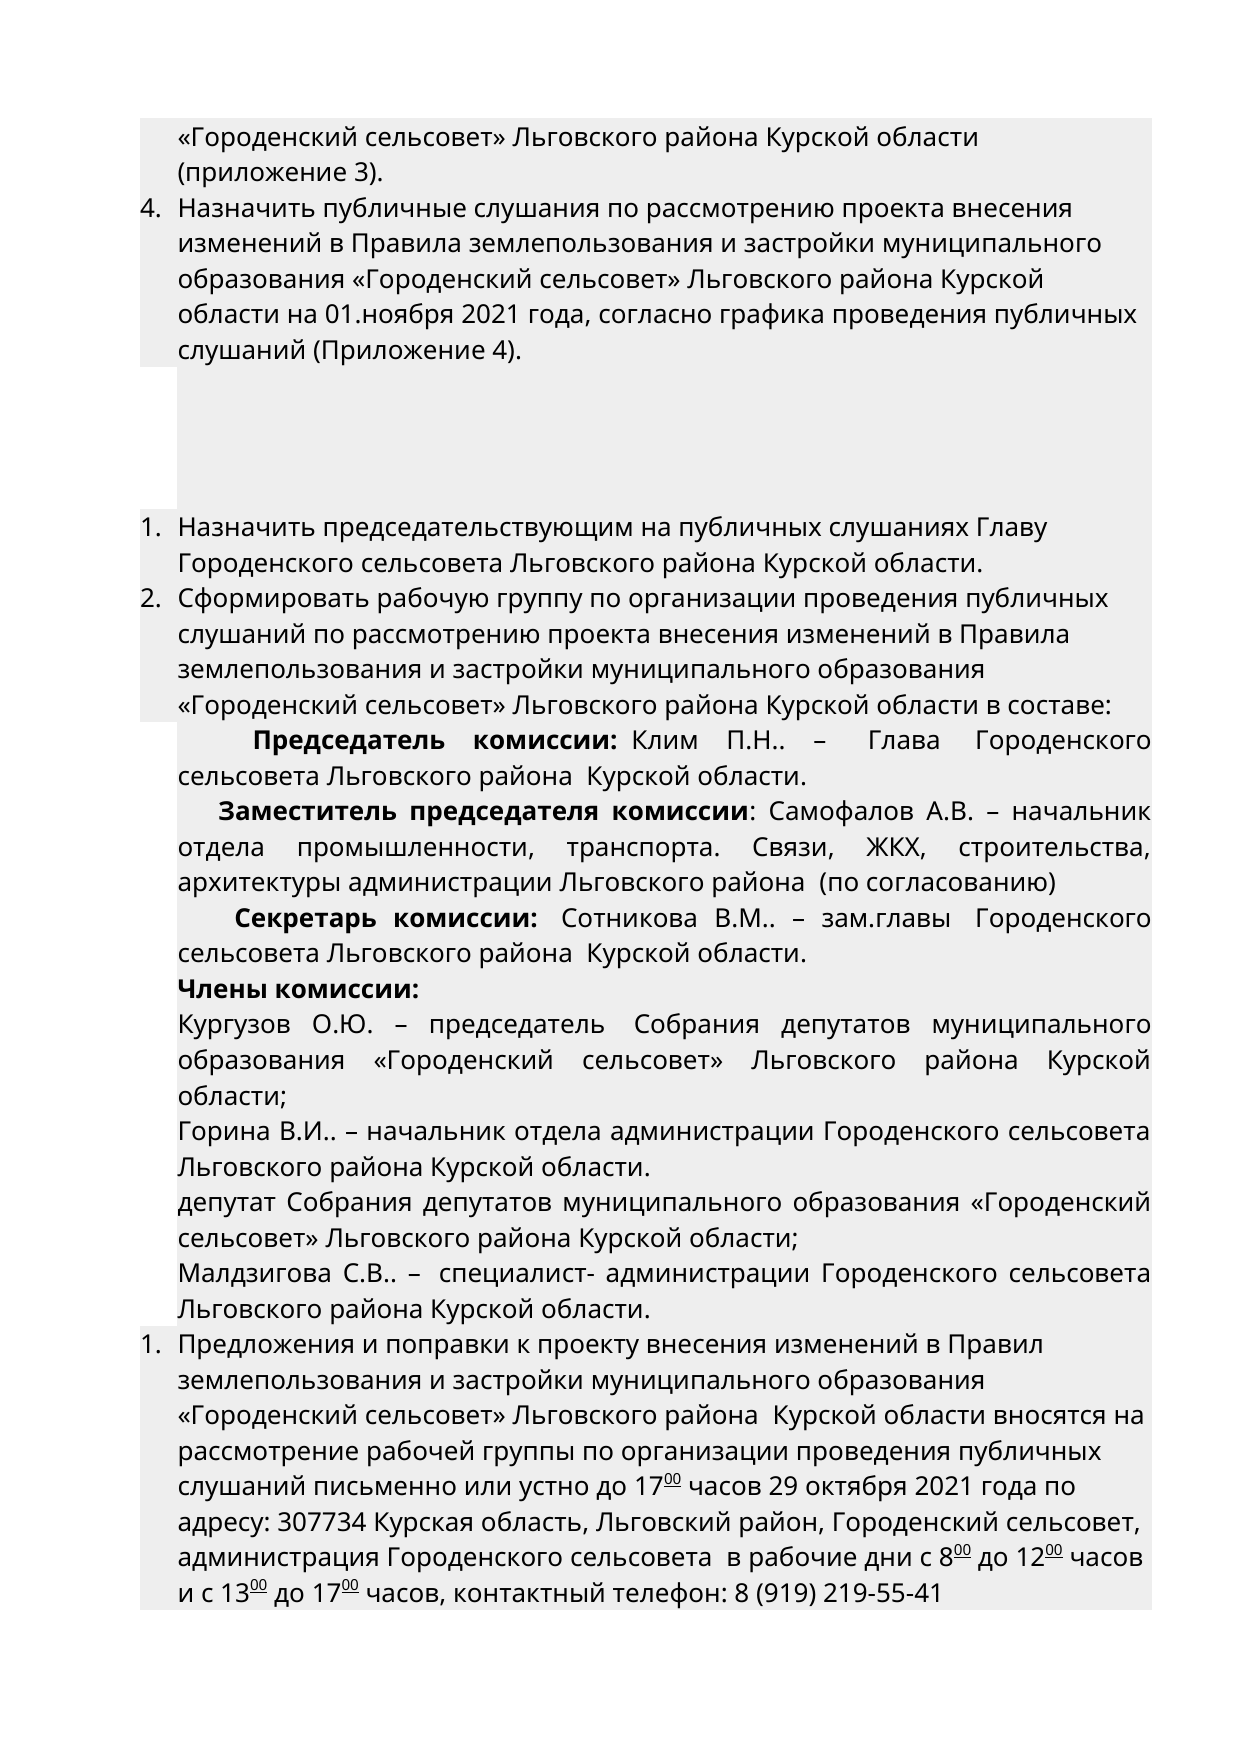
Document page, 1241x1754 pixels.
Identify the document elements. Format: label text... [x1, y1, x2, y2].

text Заместитель председателя комиссии: Самофалов А.В. – начальник отдела промышленности, транспорта. Связи, ЖКХ, строительства, архитектуры администрации Льговского района (по согласованию) [177, 793, 1152, 899]
text Малдзигова С.В.. – специалист- администрации Городенского сельсовета Льговского района Курской области. [177, 1255, 1152, 1326]
list Назначить публичные слушания по рассмотрению проекта внесения изменений в Правила землепользования и застройки муниципального образования «Городенский сельсовет» Льговского района Курской области на 01.ноября 2021 года, согласно графика проведения публичных слушаний (Приложение 4). [140, 189, 1152, 367]
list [140, 118, 1152, 189]
text Члены комиссии: [177, 971, 1152, 1006]
text Горина В.И.. – начальник отдела администрации Городенского сельсовета Льговского района Курской области. [177, 1113, 1152, 1184]
list Назначить председательствующим на публичных слушаниях Главу Городенского сельсовета Льговского района Курской области. [140, 509, 1152, 580]
text Председатель комиссии: Клим П.Н.. – Глава Городенского сельсовета Льговского района Курской области. [177, 722, 1152, 793]
list Сформировать рабочую группу по организации проведения публичных слушаний по рассмотрению проекта внесения изменений в Правила землепользования и застройки муниципального образования «Городенский сельсовет» Льговского района Курской области в составе: [140, 580, 1152, 722]
list Предложения и поправки к проекту внесения изменений в Правил землепользования и застройки муниципального образования «Городенский сельсовет» Льговского района Курской области вносятся на рассмотрение рабочей группы по организации проведения публичных слушаний письменно или устно до 1700 часов 29 октября 2021 года по адресу: 307734 Курская область, Льговский район, Городенский сельсовет, администрация Городенского сельсовета в рабочие дни с 800 до 1200 часов и с 1300 до 1700 часов, контактный телефон: 8 (919) 219-55-41 [140, 1326, 1152, 1610]
text депутат Собрания депутатов муниципального образования «Городенский сельсовет» Льговского района Курской области; [177, 1184, 1152, 1255]
text Секретарь комиссии: Сотникова В.М.. – зам.главы Городенского сельсовета Льговского района Курской области. [177, 899, 1152, 971]
text Кургузов О.Ю. – председатель Собрания депутатов муниципального образования «Городенский сельсовет» Льговского района Курской области; [177, 1006, 1152, 1113]
